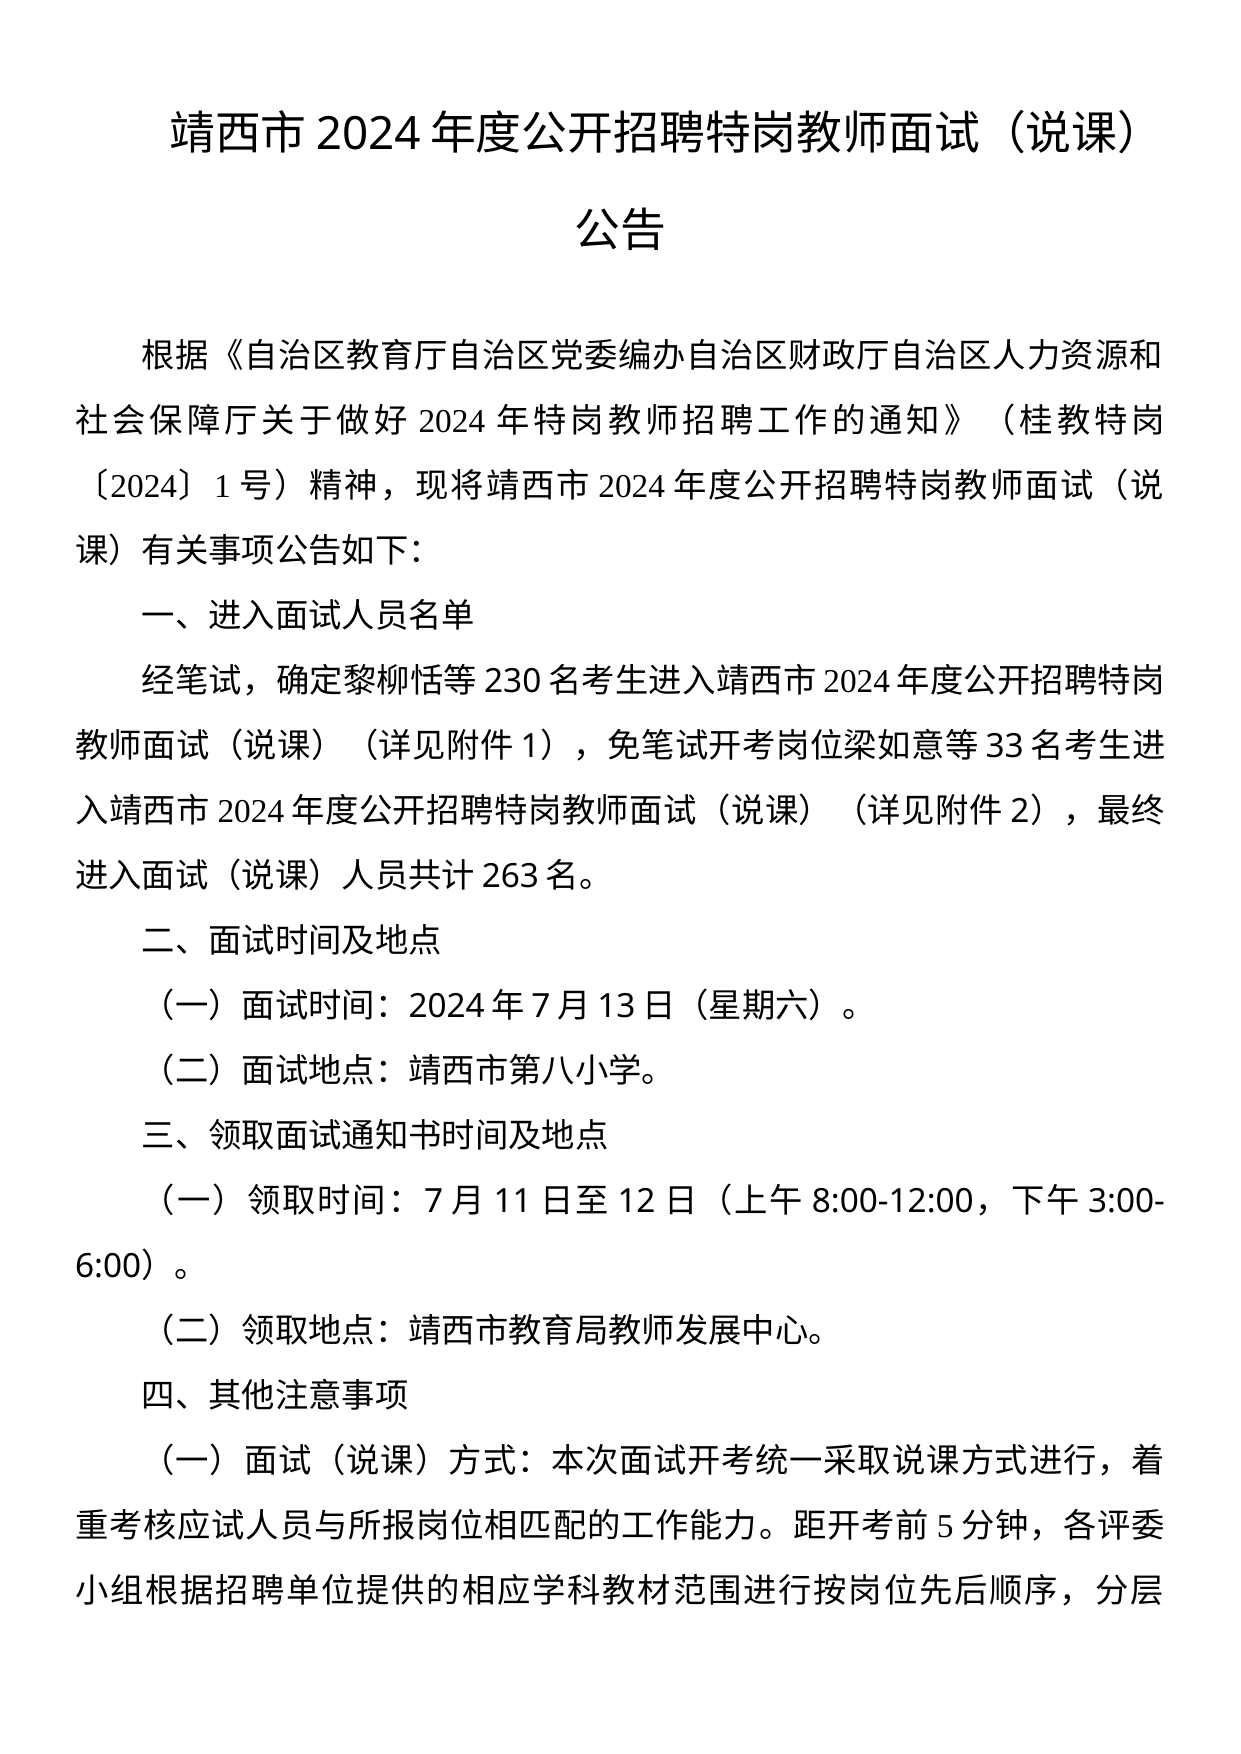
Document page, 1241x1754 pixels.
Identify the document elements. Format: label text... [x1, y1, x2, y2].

text （二）面试地点：靖西市第八小学。 [75, 1036, 1165, 1101]
text 二、面试时间及地点 [75, 906, 1165, 971]
text （一）领取时间：7月11日至12日（上午8:00-12:00，下午3:00-6:00）。 [75, 1166, 1165, 1296]
text 一、进入面试人员名单 [75, 581, 1165, 646]
text 三、领取面试通知书时间及地点 [75, 1101, 1165, 1166]
text （一）面试时间：2024年7月13日（星期六）。 [75, 971, 1165, 1036]
text 靖西市2024年度公开招聘特岗教师面试（说课）公告 [75, 81, 1165, 276]
text （二）领取地点：靖西市教育局教师发展中心。 [75, 1296, 1165, 1361]
text 经笔试，确定黎柳恬等230名考生进入靖西市2024年度公开招聘特岗教师面试（说课）（详见附件1），免笔试开考岗位梁如意等33名考生进入靖西市2024年度公开招聘特岗教师面试（说课）（详见附件2），最终进入面试（说课）人员共计263名。 [75, 646, 1165, 906]
text 根据《自治区教育厅自治区党委编办自治区财政厅自治区人力资源和社会保障厅关于做好2024年特岗教师招聘工作的通知》（桂教特岗〔2024〕1号）精神，现将靖西市2024年度公开招聘特岗教师面试（说课）有关事项公告如下： [75, 321, 1165, 581]
text 四、其他注意事项 [75, 1361, 1165, 1426]
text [75, 1426, 1165, 1621]
